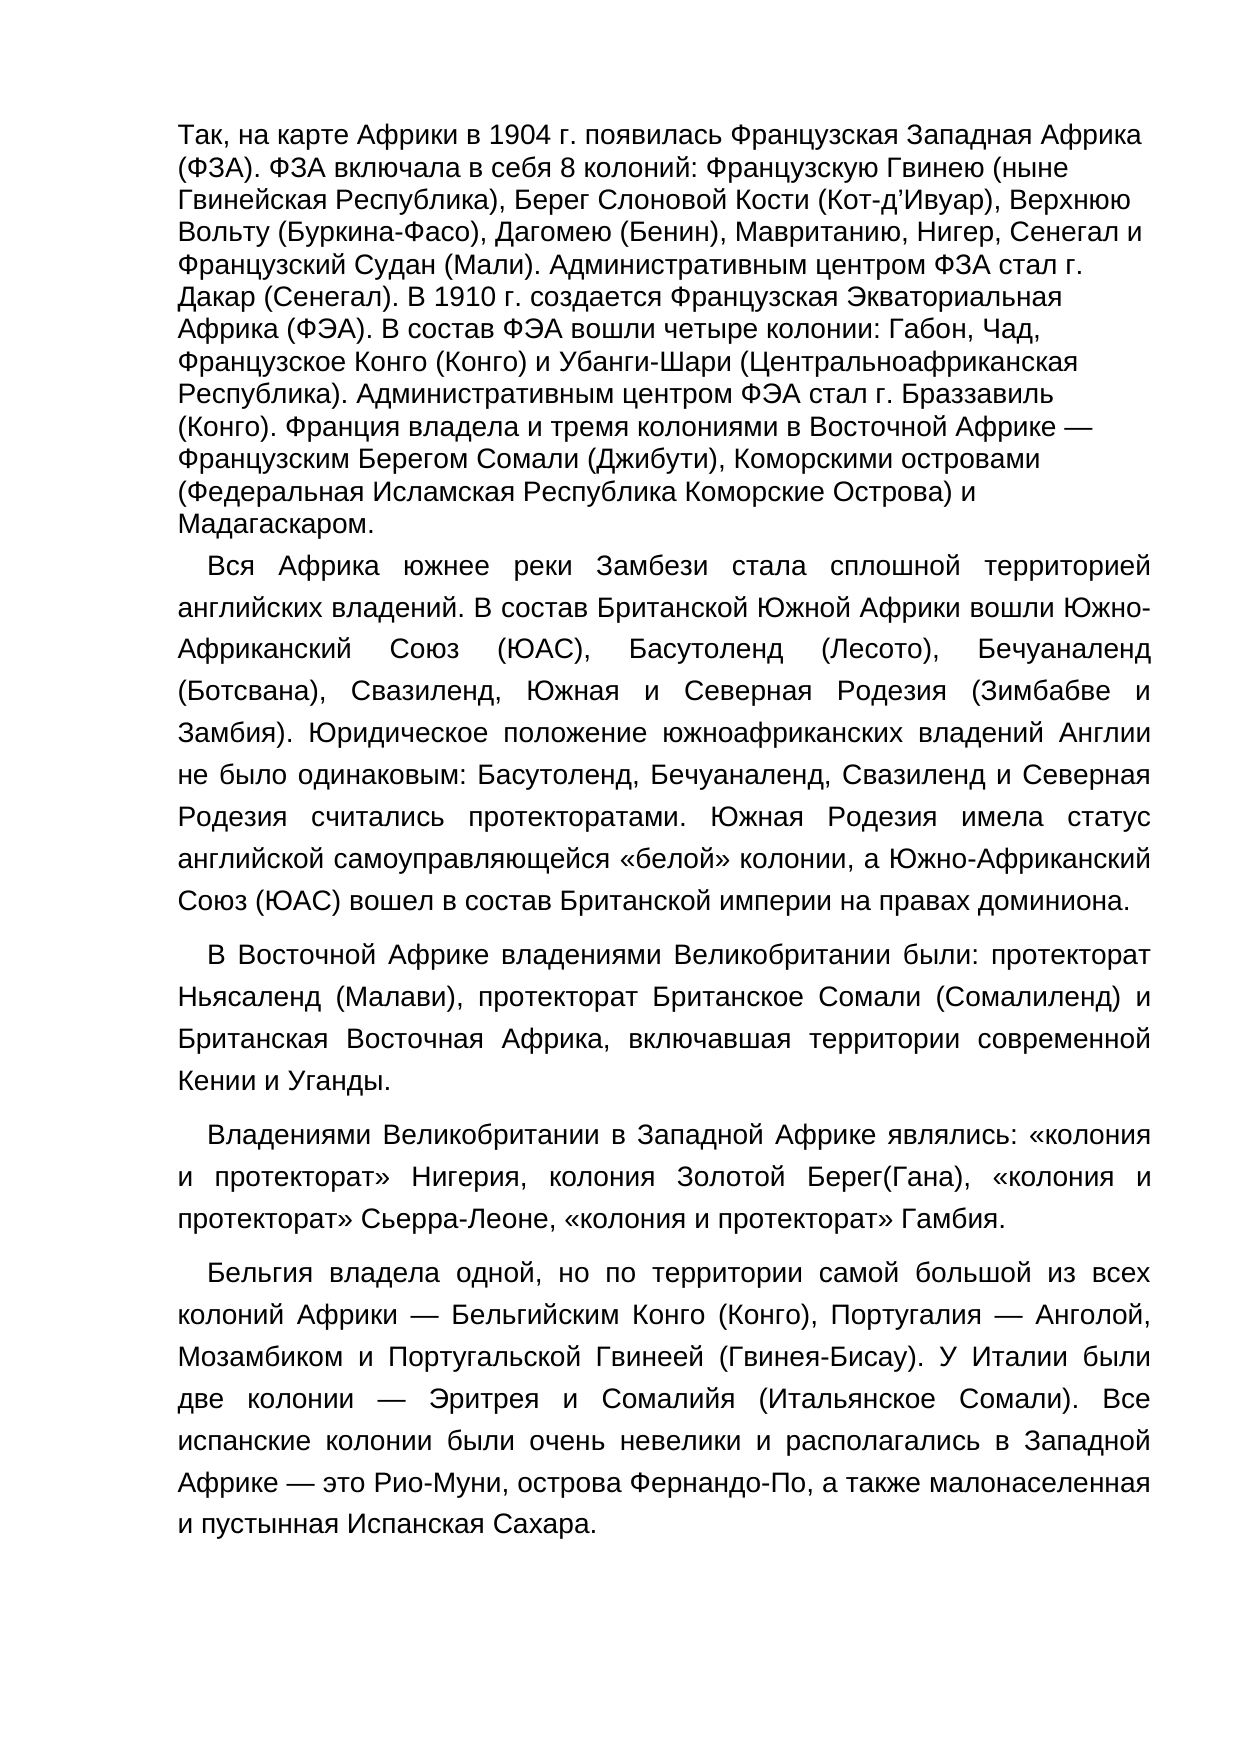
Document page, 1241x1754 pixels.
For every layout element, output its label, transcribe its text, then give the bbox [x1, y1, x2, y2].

text Вся Африка южнее реки Замбези стала сплошной территорией английских владений. B состав Британской Южной Африки вошли Южно-Африканский Союз (ЮАС), Басутоленд (Лесото), Бечуаналенд (Ботсвана), Свазиленд, Южная и Северная Родезия (Зимбабве и Замбия). Юридическое положение южноафриканских владений Англии не было одинаковым: Басутоленд, Бечуаналенд, Свазиленд и Северная Родезия считались протекторатами. Южная Родезия имела статус английской самоуправляющейся «белой» колонии, а Южно-Африканский Союз (ЮАС) вошел в состав Британской империи на правах доминиона. [177, 539, 1152, 916]
text Владениями Великобритании в Западной Африке являлись: «колония и протекторат» Нигерия, колония Золотой Берег(Гана), «колония и протекторат» Сьерра-Леоне, «колония и протекторат» Гамбия. [177, 1109, 1152, 1234]
text Так, на карте Африки в 1904 г. появилась Французская Западная Африка (ФЗА). ФЗА включала в себя 8 колоний: Французскую Гвинею (ныне Гвинейская Республика), Берег Слоновой Кости (Кот-д’Ивуар), Верхнюю Вольту (Буркина-Фасо), Дагомею (Бенин), Мавританию, Нигер, Сенегал и Французский Судан (Мали). Административным центром ФЗА стал г. Дакар (Сенегал). B 1910 г. создается Французская Экваториальная Африка (ФЭА). B состав ФЭА вошли четыре колонии: Габон, Чад, Французское Конго (Конго) и Убанги-Шари (Центральноафриканская Республика). Административным центром ФЭА стал г. Браззавиль (Конго). Франция владела и тремя колониями в Восточной Африке — Французским Берегом Сомали (Джибути), Коморскими островами (Федеральная Исламская Республика Коморские Острова) и Мадагаскаром. [177, 118, 1152, 539]
text B Восточной Африке владениями Великобритании были: протекторат Ньясаленд (Малави), протекторат Британское Сомали (Сомалиленд) и Британская Восточная Африка, включавшая территории современной Кении и Уганды. [177, 929, 1152, 1096]
text Бельгия владела одной, но по территории самой большой из всех колоний Африки — Бельгийским Конго (Конго), Португалия — Анголой, Мозамбиком и Португальской Гвинеей (Гвинея-Бисау). У Италии были две колонии — Эритрея и Сомалийя (Итальянское Сомали). Bce испанские колонии были очень невелики и располагались в Западной Африке — это Рио-Муни, острова Фернандо-По, а также малонаселенная и пустынная Испанская Сахара. [177, 1247, 1152, 1540]
